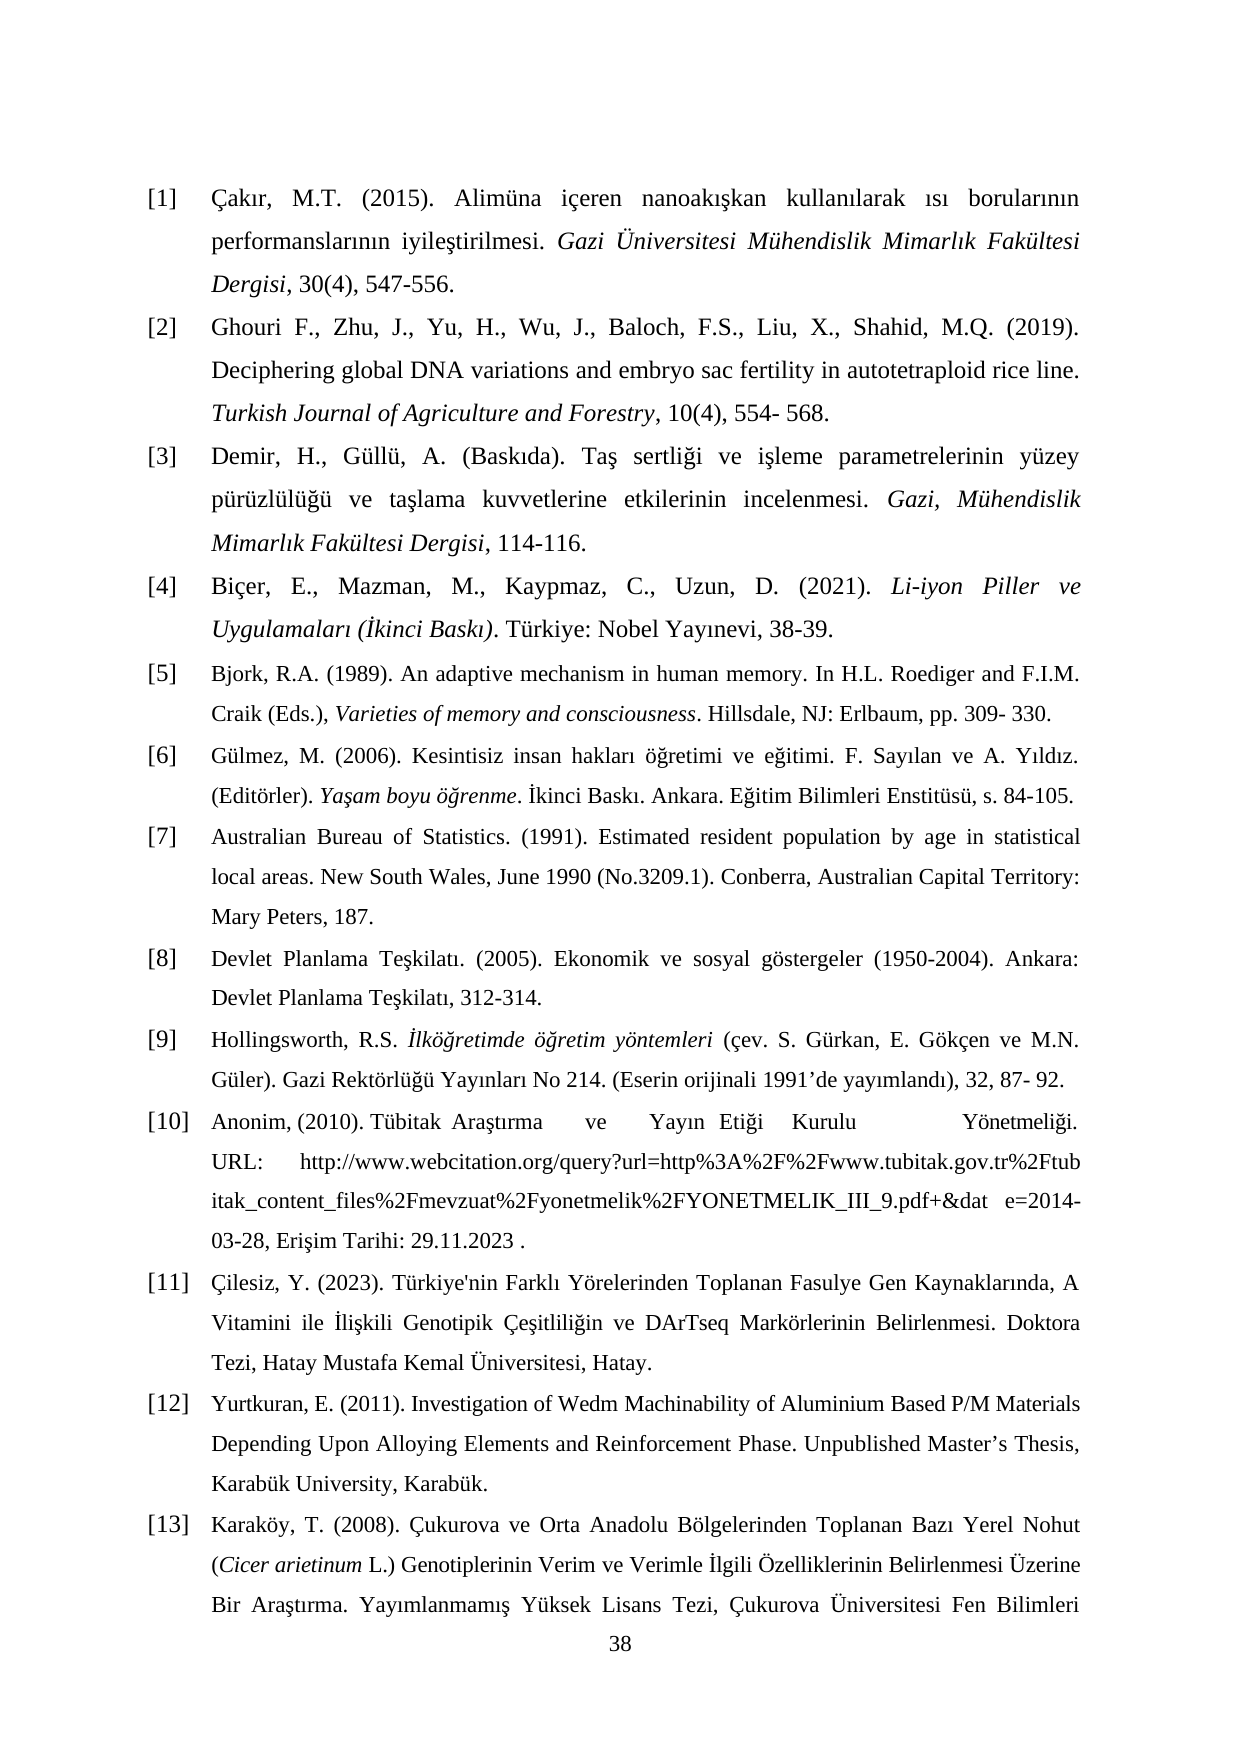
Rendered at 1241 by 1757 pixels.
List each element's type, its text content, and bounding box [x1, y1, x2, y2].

list Biçer, E., Mazman, M., Kaypmaz, C., Uzun, D. (2021). Li-iyon Piller ve Uygulamaları (İkinci Baskı). Türkiye: Nobel Yayınevi, 38-39. [147, 571, 1081, 643]
list Yurtkuran, E. (2011). Investigation of Wedm Machinability of Aluminium Based P/M Materials Depending Upon Alloying Elements and Reinforcement Phase. Unpublished Master’s Thesis, Karabük University, Karabük. [147, 1388, 1081, 1496]
list Hollingsworth, R.S. İlköğretimde öğretim yöntemleri (çev. S. Gürkan, E. Gökçen ve M.N. Güler). Gazi Rektörlüğü Yayınları No 214. (Eserin orijinali 1991’de yayımlandı), 32, 87- 92. [147, 1024, 1080, 1093]
list Ghouri F., Zhu, J., Yu, H., Wu, J., Baloch, F.S., Liu, X., Shahid, M.Q. (2019). Deciphering global DNA variations and embryo sac fertility in autotetraploid rice line. Turkish Journal of Agriculture and Forestry, 10(4), 554- 568. [147, 312, 1081, 427]
list Gülmez, M. (2006). Kesintisiz insan hakları öğretimi ve eğitimi. F. Sayılan ve A. Yıldız. (Editörler). Yaşam boyu öğrenme. İkinci Baskı. Ankara. Eğitim Bilimleri Enstitüsü, s. 84-105. [147, 740, 1080, 808]
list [147, 1509, 1081, 1617]
list Australian Bureau of Statistics. (1991). Estimated resident population by age in statistical local areas. New South Wales, June 1990 (No.3209.1). Conberra, Australian Capital Territory: Mary Peters, 187. [147, 821, 1081, 929]
list Devlet Planlama Teşkilatı. (2005). Ekonomik ve sosyal göstergeler (1950-2004). Ankara: Devlet Planlama Teşkilatı, 312-314. [147, 943, 1081, 1011]
list Bjork, R.A. (1989). An adaptive mechanism in human memory. In H.L. Roediger and F.I.M. Craik (Eds.), Varieties of memory and consciousness. Hillsdale, NJ: Erlbaum, pp. 309- 330. [147, 658, 1081, 726]
list Çilesiz, Y. (2023). Türkiye'nin Farklı Yörelerinden Toplanan Fasulye Gen Kaynaklarında, A Vitamini ile İlişkili Genotipik Çeşitliliğin ve DArTseq Markörlerinin Belirlenmesi. Doktora Tezi, Hatay Mustafa Kemal Üniversitesi, Hatay. [147, 1267, 1081, 1375]
list Çakır, M.T. (2015). Alimüna içeren nanoakışkan kullanılarak ısı borularının performanslarının iyileştirilmesi. Gazi Üniversitesi Mühendislik Mimarlık Fakültesi Dergisi, 30(4), 547-556. [147, 183, 1080, 298]
list Anonim, (2010). Tübitak Araştırma ve Yayın Etiği Kurulu Yönetmeliği. URL: http://www.webcitation.org/query?url=http%3A%2F%2Fwww.tubitak.gov.tr%2Ftub itak_content_files%2Fmevzuat%2Fyonetmelik%2FYONETMELIK_III_9.pdf+&dat e=2014- 03-28, Erişim Tarihi: 29.11.2023 . [147, 1106, 1081, 1253]
list Demir, H., Güllü, A. (Baskıda). Taş sertliği ve işleme parametrelerinin yüzey pürüzlülüğü ve taşlama kuvvetlerine etkilerinin incelenmesi. Gazi, Mühendislik Mimarlık Fakültesi Dergisi, 114-116. [147, 441, 1081, 556]
